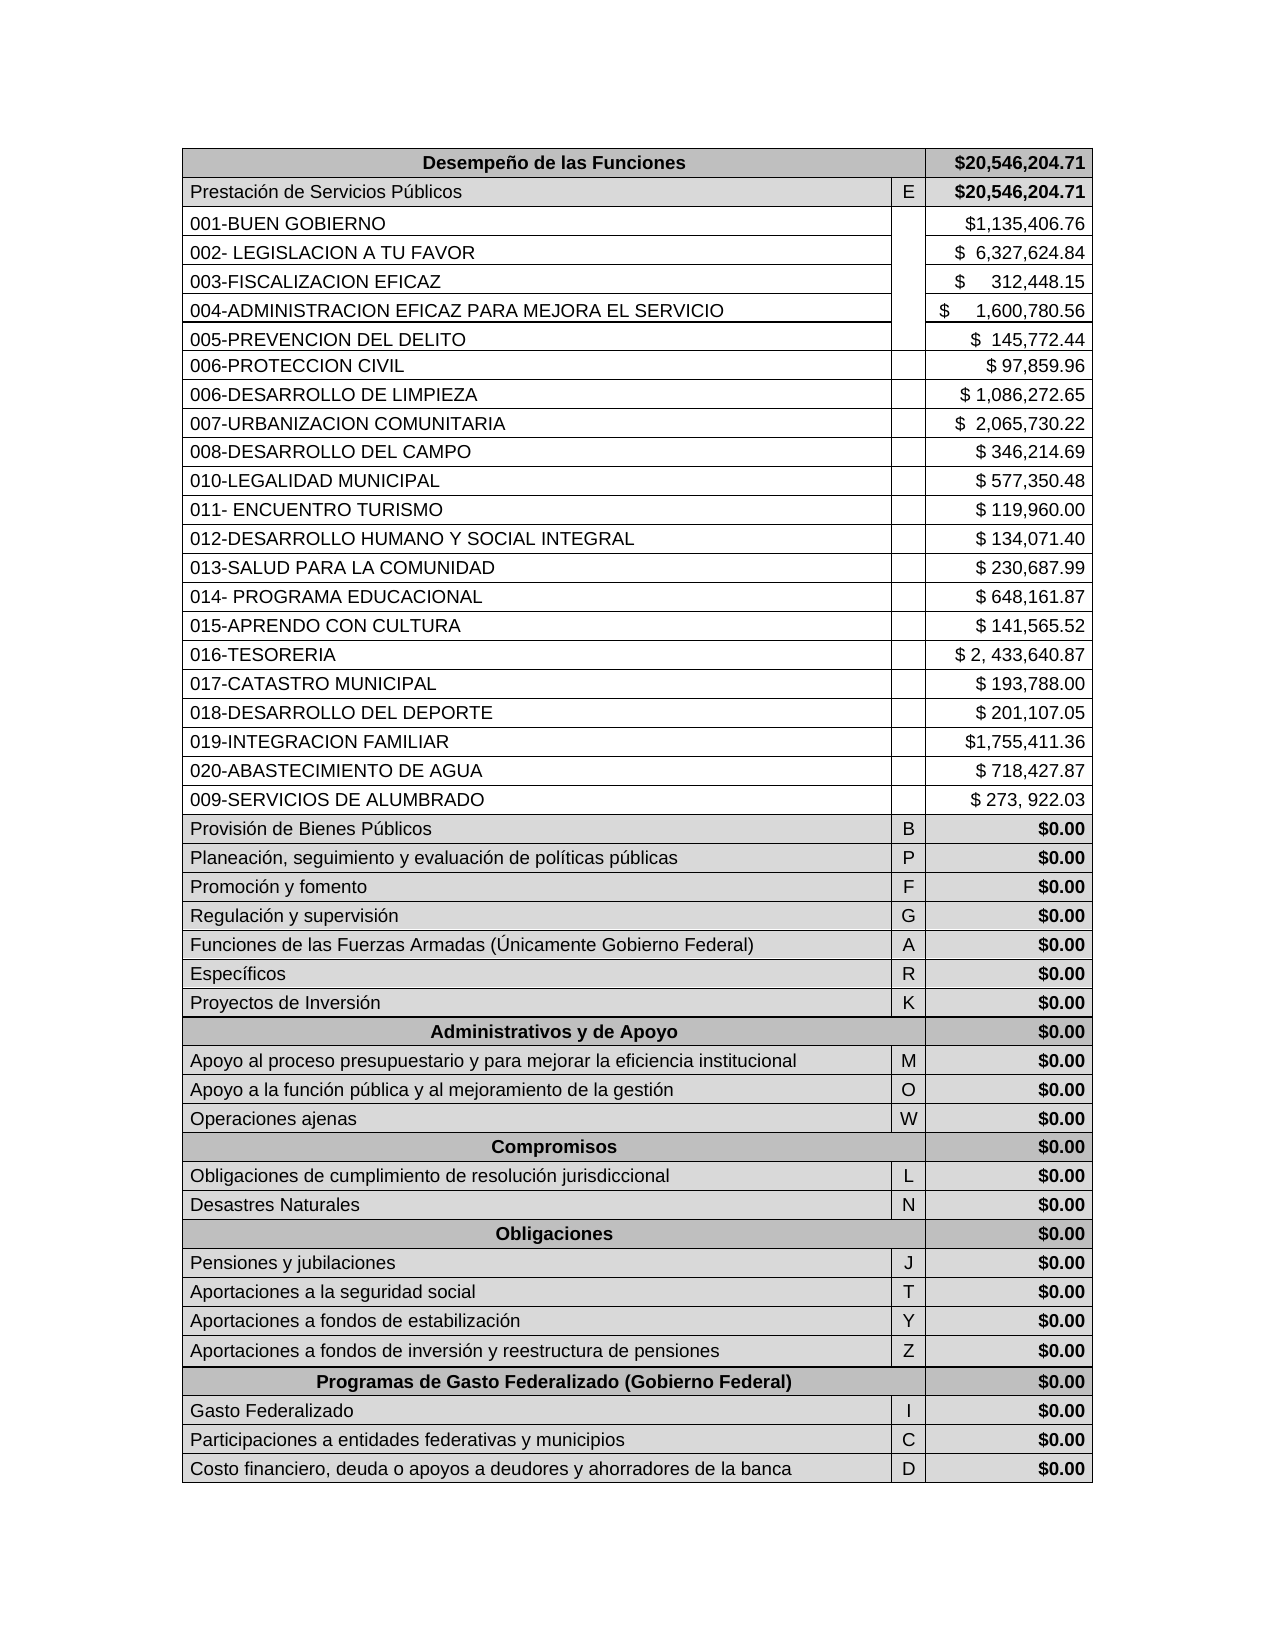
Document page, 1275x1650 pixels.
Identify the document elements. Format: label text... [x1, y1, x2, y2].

table_cell $ 134,071.40 [926, 525, 1092, 553]
table_cell [892, 612, 925, 640]
table_cell [892, 467, 925, 495]
table_cell F [892, 873, 925, 901]
table_cell $0.00 [926, 960, 1092, 987]
table_cell $0.00 [926, 1046, 1092, 1074]
table_cell Programas de Gasto Federalizado (Gobierno Federal) [183, 1368, 925, 1395]
table_cell $1,135,406.76 [926, 207, 1092, 234]
table_cell 013-SALUD PARA LA COMUNIDAD [183, 554, 891, 582]
table_cell [892, 641, 925, 669]
table_cell Prestación de Servicios Públicos [183, 178, 891, 206]
table_cell Provisión de Bienes Públicos [183, 815, 891, 843]
table_cell $ 1,600,780.56 [926, 294, 1092, 321]
table_cell $1,755,411.36 [926, 728, 1092, 756]
table_cell $0.00 [926, 1368, 1092, 1395]
table_cell $0.00 [926, 1075, 1092, 1103]
table_cell $20,546,204.71 [926, 149, 1092, 177]
table_cell G [892, 902, 925, 929]
table_cell $20,546,204.71 [926, 178, 1092, 206]
table_cell [892, 496, 925, 524]
table_cell P [892, 844, 925, 872]
table_cell $ 273, 922.03 [926, 786, 1092, 814]
table_cell 020-ABASTECIMIENTO DE AGUA [183, 757, 891, 785]
table_cell M [892, 1046, 925, 1074]
table_cell $ 648,161.87 [926, 583, 1092, 611]
table_cell [892, 583, 925, 611]
table_cell $0.00 [926, 1104, 1092, 1132]
table_cell Regulación y supervisión [183, 902, 891, 929]
table_cell $0.00 [926, 1018, 1092, 1045]
table_cell $ 141,565.52 [926, 612, 1092, 640]
table_cell $0.00 [926, 989, 1092, 1016]
table_cell A [892, 931, 925, 958]
table_cell Obligaciones [183, 1220, 925, 1248]
table_cell Promoción y fomento [183, 873, 891, 901]
table_cell $ 1,086,272.65 [926, 380, 1092, 408]
table_cell $ 718,427.87 [926, 757, 1092, 785]
table_cell 008-DESARROLLO DEL CAMPO [183, 438, 891, 466]
table_cell J [892, 1249, 925, 1277]
table_cell $ 119,960.00 [926, 496, 1092, 524]
table_cell [892, 728, 925, 756]
table_cell 011- ENCUENTRO TURISMO [183, 496, 891, 524]
table_cell $0.00 [926, 1454, 1092, 1482]
table_cell Apoyo al proceso presupuestario y para mejorar la eficiencia institucional [183, 1046, 891, 1074]
table_cell 005-PREVENCION DEL DELITO [183, 323, 891, 350]
table_cell Desastres Naturales [183, 1191, 891, 1219]
table_cell Obligaciones de cumplimiento de resolución jurisdiccional [183, 1162, 891, 1190]
table_cell $ 97,859.96 [926, 351, 1092, 379]
table_cell D [892, 1454, 925, 1482]
table_cell 012-DESARROLLO HUMANO Y SOCIAL INTEGRAL [183, 525, 891, 553]
table_cell L [892, 1162, 925, 1190]
table_cell Desempeño de las Funciones [183, 149, 925, 177]
table_cell [892, 757, 925, 785]
table_cell $ 2,065,730.22 [926, 409, 1092, 437]
table_cell O [892, 1075, 925, 1103]
table_cell N [892, 1191, 925, 1219]
table_cell $ 346,214.69 [926, 438, 1092, 466]
table_cell 003-FISCALIZACION EFICAZ [183, 265, 891, 292]
table_cell 006-DESARROLLO DE LIMPIEZA [183, 380, 891, 408]
table_cell 017-CATASTRO MUNICIPAL [183, 670, 891, 698]
table_cell Pensiones y jubilaciones [183, 1249, 891, 1277]
table_cell Y [892, 1307, 925, 1335]
table_cell [892, 670, 925, 698]
table_cell 004-ADMINISTRACION EFICAZ PARA MEJORA EL SERVICIO [183, 294, 891, 321]
table_cell [892, 438, 925, 466]
table_cell T [892, 1278, 925, 1306]
table_cell 002- LEGISLACION A TU FAVOR [183, 236, 891, 263]
table_cell $ 2, 433,640.87 [926, 641, 1092, 669]
table_cell $ 230,687.99 [926, 554, 1092, 582]
table_cell [892, 554, 925, 582]
table_cell I [892, 1396, 925, 1424]
table_cell 015-APRENDO CON CULTURA [183, 612, 891, 640]
table_cell $0.00 [926, 873, 1092, 901]
table_cell $0.00 [926, 1191, 1092, 1219]
table_cell 016-TESORERIA [183, 641, 891, 669]
table_cell Aportaciones a fondos de inversión y reestructura de pensiones [183, 1336, 891, 1366]
table_cell B [892, 815, 925, 843]
table_cell Apoyo a la función pública y al mejoramiento de la gestión [183, 1075, 891, 1103]
table_cell Planeación, seguimiento y evaluación de políticas públicas [183, 844, 891, 872]
table_cell $ 193,788.00 [926, 670, 1092, 698]
table_cell [892, 786, 925, 814]
table_cell 014- PROGRAMA EDUCACIONAL [183, 583, 891, 611]
table_cell E [892, 178, 925, 206]
table_cell K [892, 989, 925, 1016]
table_cell $ 145,772.44 [926, 323, 1092, 350]
table_cell Funciones de las Fuerzas Armadas (Únicamente Gobierno Federal) [183, 931, 891, 958]
table_cell $0.00 [926, 1133, 1092, 1161]
table_cell $0.00 [926, 1278, 1092, 1306]
table_cell $ 577,350.48 [926, 467, 1092, 495]
table_cell $0.00 [926, 1220, 1092, 1248]
table_cell W [892, 1104, 925, 1132]
table_cell Aportaciones a fondos de estabilización [183, 1307, 891, 1335]
table_cell $0.00 [926, 902, 1092, 929]
table_cell [892, 699, 925, 727]
table_cell Operaciones ajenas [183, 1104, 891, 1132]
table_cell Administrativos y de Apoyo [183, 1018, 925, 1045]
table_cell Z [892, 1336, 925, 1366]
table_cell 001-BUEN GOBIERNO [183, 207, 891, 234]
table_cell $0.00 [926, 931, 1092, 958]
table_cell [892, 380, 925, 408]
table_cell $0.00 [926, 1336, 1092, 1366]
table_cell Específicos [183, 960, 891, 987]
table_cell Proyectos de Inversión [183, 989, 891, 1016]
table_cell [892, 409, 925, 437]
table_cell $0.00 [926, 1162, 1092, 1190]
table_cell Participaciones a entidades federativas y municipios [183, 1425, 891, 1453]
table_cell $ 201,107.05 [926, 699, 1092, 727]
table_cell $0.00 [926, 815, 1092, 843]
table_cell R [892, 960, 925, 987]
table_cell $ 312,448.15 [926, 265, 1092, 292]
table_cell $0.00 [926, 1425, 1092, 1453]
table_cell 007-URBANIZACION COMUNITARIA [183, 409, 891, 437]
table_cell Compromisos [183, 1133, 925, 1161]
table_cell $0.00 [926, 844, 1092, 872]
table_cell $0.00 [926, 1307, 1092, 1335]
table_cell 006-PROTECCION CIVIL [183, 351, 891, 379]
table_cell [892, 207, 925, 350]
table_cell $ 6,327,624.84 [926, 236, 1092, 263]
table_cell Aportaciones a la seguridad social [183, 1278, 891, 1306]
table_cell 018-DESARROLLO DEL DEPORTE [183, 699, 891, 727]
table_cell [892, 525, 925, 553]
table_cell $0.00 [926, 1396, 1092, 1424]
table_cell 019-INTEGRACION FAMILIAR [183, 728, 891, 756]
table_cell Costo financiero, deuda o apoyos a deudores y ahorradores de la banca [183, 1454, 891, 1482]
table_cell Gasto Federalizado [183, 1396, 891, 1424]
table_cell 009-SERVICIOS DE ALUMBRADO [183, 786, 891, 814]
table_cell $0.00 [926, 1249, 1092, 1277]
table_cell [892, 351, 925, 379]
table_cell 010-LEGALIDAD MUNICIPAL [183, 467, 891, 495]
table_cell C [892, 1425, 925, 1453]
